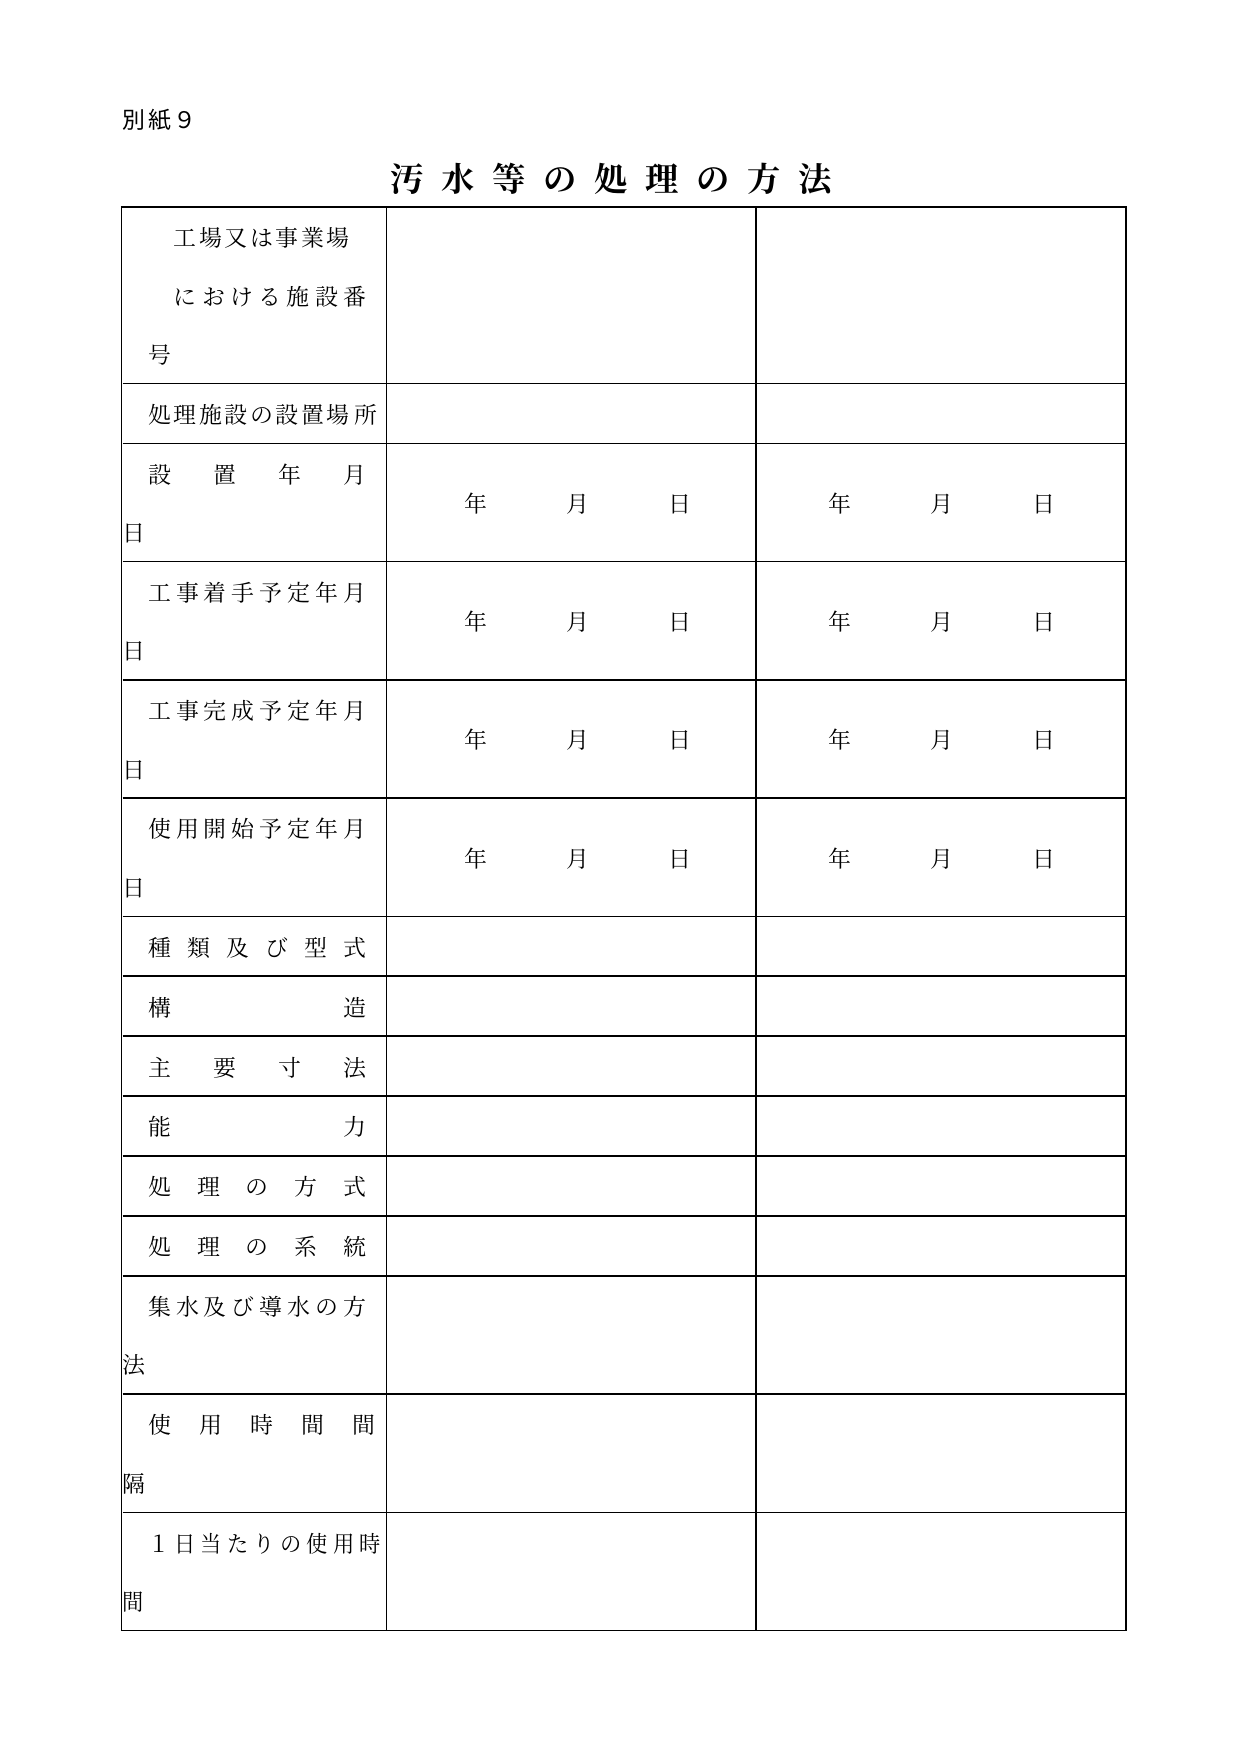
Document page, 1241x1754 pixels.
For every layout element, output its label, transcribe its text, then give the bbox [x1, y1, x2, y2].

table_cell [757, 1395, 1125, 1511]
table_cell [757, 1217, 1125, 1275]
table_header [387, 208, 755, 383]
table_cell 処理の方式 [122, 1156, 386, 1215]
table_cell 主要寸法 [122, 1036, 386, 1095]
table_cell 年 月 日 [757, 799, 1125, 916]
table_cell [757, 1157, 1125, 1215]
table_cell 年 月 日 [387, 562, 755, 679]
table_cell [387, 1217, 755, 1275]
table_cell 集水及び導水の方法 [122, 1276, 386, 1393]
table_cell 処理施設の設置場所 [122, 384, 386, 443]
table_cell [757, 384, 1125, 443]
table_cell [757, 977, 1125, 1035]
table_cell 種類及び型式 [122, 917, 386, 975]
table_cell 工事着手予定年月日 [122, 562, 386, 679]
table_cell 年 月 日 [757, 681, 1125, 797]
text 別紙９ [122, 89, 1118, 148]
table_header 工場又は事業場 における施設番号 [122, 208, 386, 383]
table_cell 年 月 日 [757, 444, 1125, 561]
table_cell 年 月 日 [387, 799, 755, 916]
table_cell [387, 1097, 755, 1155]
table_cell 年 月 日 [757, 562, 1125, 679]
table_cell [757, 1513, 1125, 1629]
table_cell [387, 384, 755, 443]
table_cell 設 置 年 月 日 [122, 444, 386, 561]
table_cell [757, 1097, 1125, 1155]
table_header [757, 208, 1125, 383]
table_cell 能 力 [122, 1096, 386, 1155]
table_cell [757, 1037, 1125, 1095]
table_cell [757, 917, 1125, 975]
table_cell [387, 1037, 755, 1095]
table_cell [387, 1395, 755, 1511]
table_cell [387, 917, 755, 975]
table_cell 構 造 [122, 976, 386, 1035]
text 汚水等の処理の方法 [122, 148, 1118, 206]
table_cell １日当たりの使用時間 [122, 1513, 386, 1629]
table_cell [387, 1157, 755, 1215]
table_cell 使用時間間隔 [122, 1394, 386, 1511]
table_cell [387, 1277, 755, 1393]
table_cell 使用開始予定年月日 [122, 798, 386, 916]
table_cell [387, 977, 755, 1035]
table_cell [757, 1277, 1125, 1393]
table_cell 年 月 日 [387, 681, 755, 797]
table_cell 処理の系統 [122, 1216, 386, 1275]
table_cell 工事完成予定年月日 [122, 680, 386, 797]
table_cell [387, 1513, 755, 1629]
table_cell 年 月 日 [387, 444, 755, 561]
